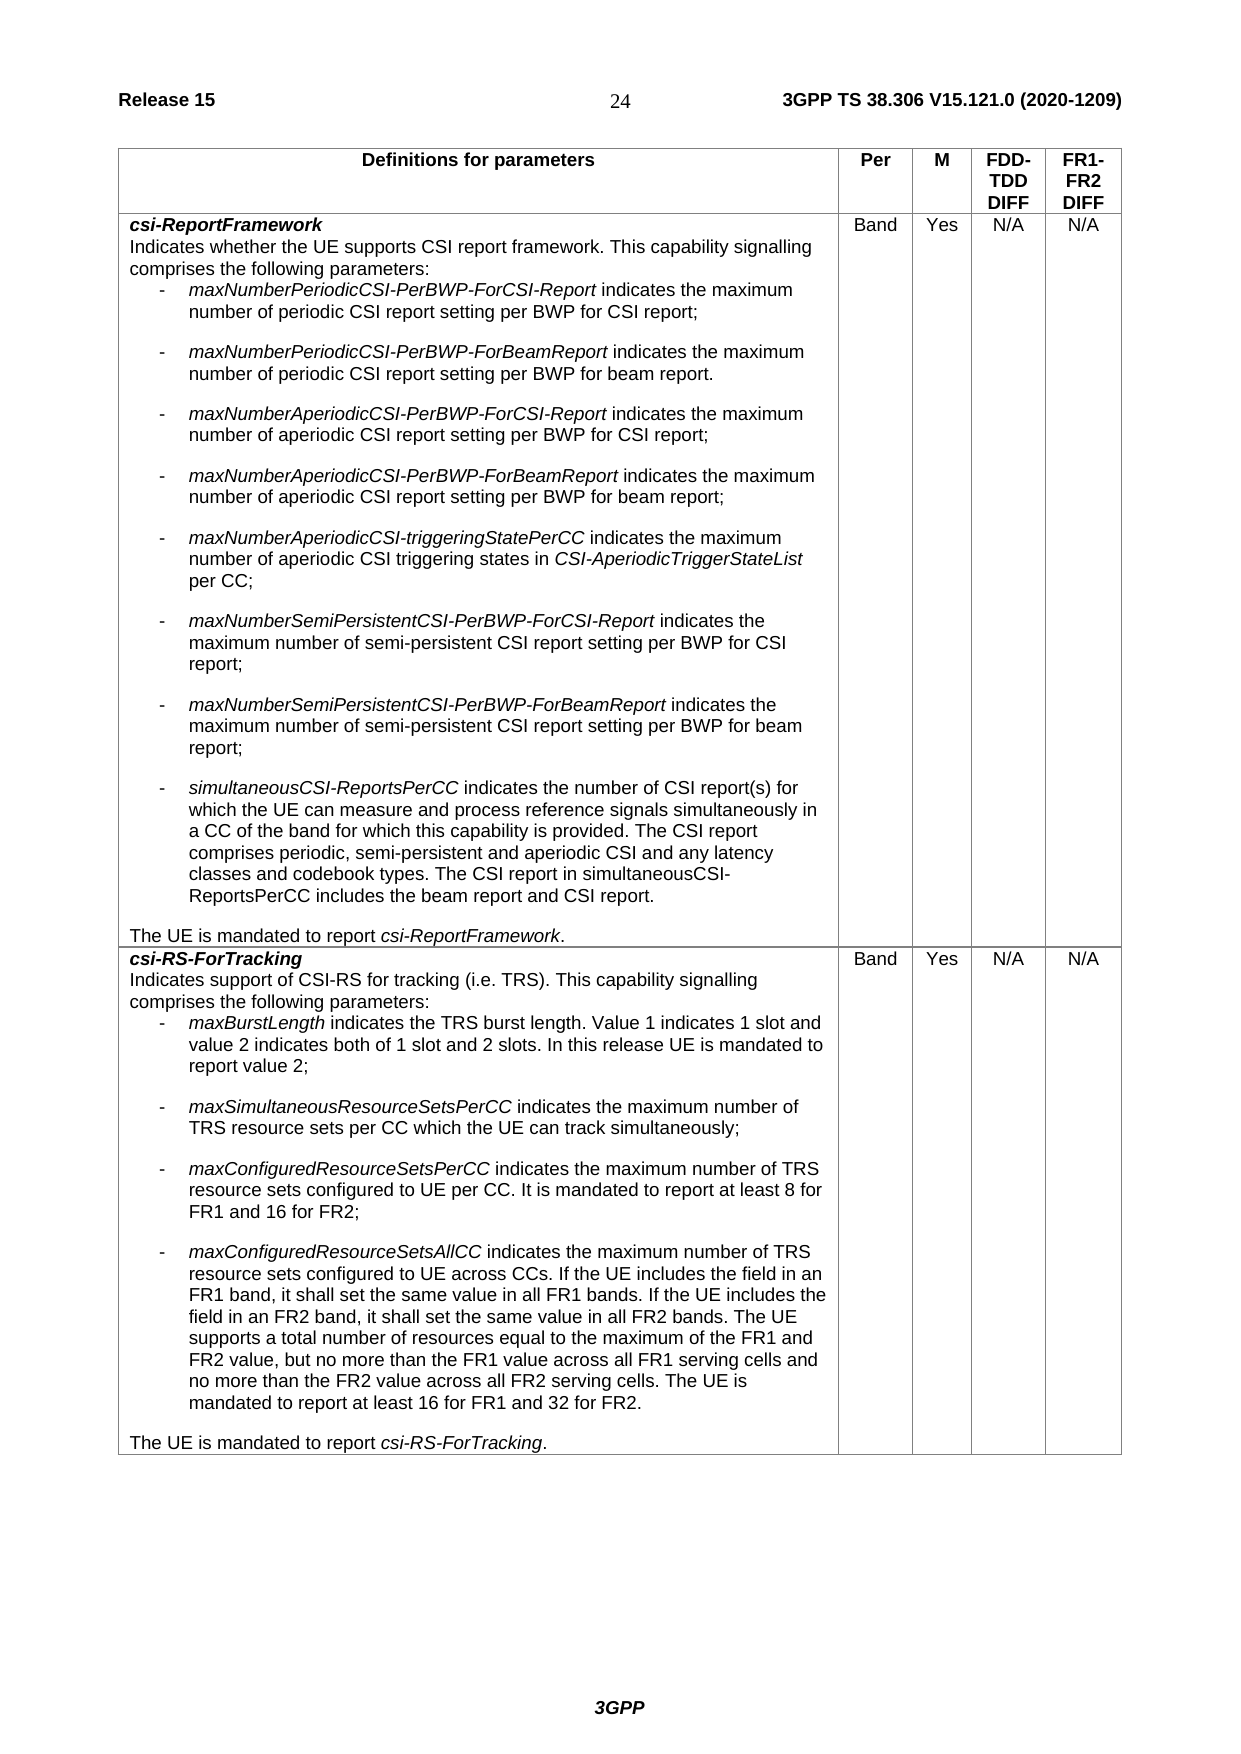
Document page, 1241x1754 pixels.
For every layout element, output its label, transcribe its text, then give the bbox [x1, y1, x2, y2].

table_cell csi-ReportFramework Indicates whether the UE supports CSI report framework. This capability signalling comprises the following parameters: - maxNumberPeriodicCSI-PerBWP-ForCSI-Report indicates the maximum number of periodic CSI report setting per BWP for CSI report; - maxNumberPeriodicCSI-PerBWP-ForBeamReport indicates the maximum number of periodic CSI report setting per BWP for beam report. - maxNumberAperiodicCSI-PerBWP-ForCSI-Report indicates the maximum number of aperiodic CSI report setting per BWP for CSI report; - maxNumberAperiodicCSI-PerBWP-ForBeamReport indicates the maximum number of aperiodic CSI report setting per BWP for beam report; - maxNumberAperiodicCSI-triggeringStatePerCC indicates the maximum number of aperiodic CSI triggering states in CSI-AperiodicTriggerStateList per CC; - maxNumberSemiPersistentCSI-PerBWP-ForCSI-Report indicates the maximum number of semi-persistent CSI report setting per BWP for CSI report; - maxNumberSemiPersistentCSI-PerBWP-ForBeamReport indicates the maximum number of semi-persistent CSI report setting per BWP for beam report; - simultaneousCSI-ReportsPerCC indicates the number of CSI report(s) for which the UE can measure and process reference signals simultaneously in a CC of the band for which this capability is provided. The CSI report comprises periodic, semi-persistent and aperiodic CSI and any latency classes and codebook types. The CSI report in simultaneousCSI-ReportsPerCC includes the beam report and CSI report. The UE is mandated to report csi-ReportFramework. [119, 214, 838, 946]
table_cell Yes [913, 948, 971, 1454]
table_header Definitions for parameters [119, 149, 838, 213]
table_cell Band [839, 214, 912, 946]
table_cell Band [839, 948, 912, 1454]
table_cell Yes [913, 214, 971, 946]
table_cell N/A [972, 214, 1045, 946]
table_cell N/A [1046, 948, 1121, 1454]
table_header M [913, 149, 971, 213]
table_header FR1-FR2 DIFF [1046, 149, 1121, 213]
table_header FDD-TDD DIFF [972, 149, 1045, 213]
table_header Per [839, 149, 912, 213]
table_cell csi-RS-ForTracking Indicates support of CSI-RS for tracking (i.e. TRS). This capability signalling comprises the following parameters: - maxBurstLength indicates the TRS burst length. Value 1 indicates 1 slot and value 2 indicates both of 1 slot and 2 slots. In this release UE is mandated to report value 2; - maxSimultaneousResourceSetsPerCC indicates the maximum number of TRS resource sets per CC which the UE can track simultaneously; - maxConfiguredResourceSetsPerCC indicates the maximum number of TRS resource sets configured to UE per CC. It is mandated to report at least 8 for FR1 and 16 for FR2; - maxConfiguredResourceSetsAllCC indicates the maximum number of TRS resource sets configured to UE across CCs. If the UE includes the field in an FR1 band, it shall set the same value in all FR1 bands. If the UE includes the field in an FR2 band, it shall set the same value in all FR2 bands. The UE supports a total number of resources equal to the maximum of the FR1 and FR2 value, but no more than the FR1 value across all FR1 serving cells and no more than the FR2 value across all FR2 serving cells. The UE is mandated to report at least 16 for FR1 and 32 for FR2. The UE is mandated to report csi-RS-ForTracking. [119, 948, 838, 1454]
table_cell N/A [972, 948, 1045, 1454]
table_cell N/A [1046, 214, 1121, 946]
